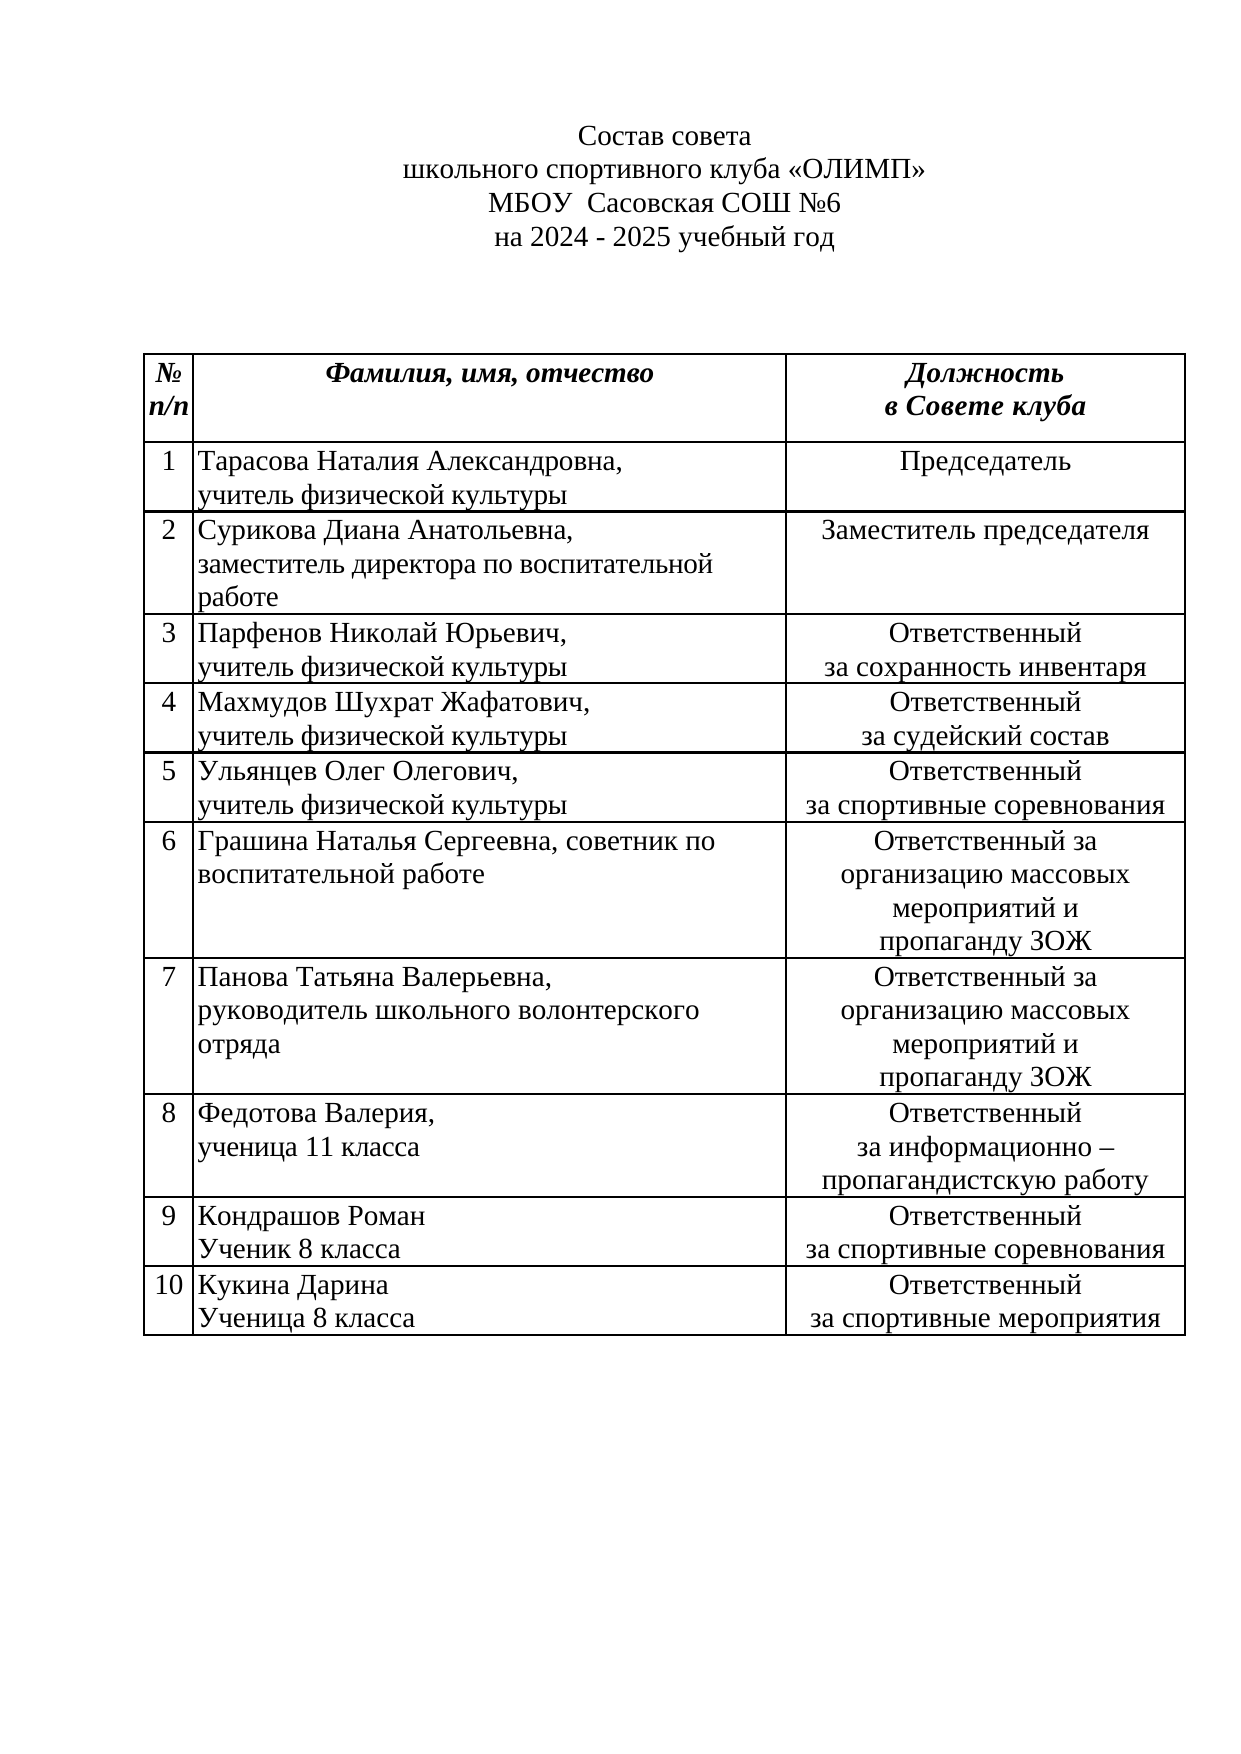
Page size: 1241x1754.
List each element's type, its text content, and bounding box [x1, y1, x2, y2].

text на 2024 - 2025 учебный год [177, 219, 1152, 252]
table_cell 10 [145, 1267, 192, 1334]
table_cell Ответственный за организацию массовых мероприятий и пропаганду ЗОЖ [787, 959, 1184, 1093]
table_cell 1 [145, 443, 192, 510]
table_cell 8 [145, 1095, 192, 1196]
table_cell Ответственный за спортивные соревнования [787, 754, 1184, 821]
table_cell Заместитель председателя [787, 513, 1184, 613]
table_cell Махмудов Шухрат Жафатович, учитель физической культуры [194, 684, 785, 751]
table_cell Кукина Дарина Ученица 8 класса [194, 1267, 785, 1334]
table_cell Председатель [787, 443, 1184, 510]
table_cell Кондрашов Роман Ученик 8 класса [194, 1198, 785, 1265]
table_cell Тарасова Наталия Александровна, учитель физической культуры [194, 443, 785, 510]
table_cell 9 [145, 1198, 192, 1265]
table_cell Панова Татьяна Валерьевна, руководитель школьного волонтерского отряда [194, 959, 785, 1093]
table_header Должность в Совете клуба [787, 355, 1184, 441]
text Состав совета [177, 118, 1152, 152]
table_cell Грашина Наталья Сергеевна, советник по воспитательной работе [194, 823, 785, 957]
text МБОУ Сасовская СОШ №6 [177, 185, 1152, 219]
table_cell Ответственный за спортивные соревнования [787, 1198, 1184, 1265]
table_header Фамилия, имя, отчество [194, 355, 785, 441]
table_cell 2 [145, 513, 192, 613]
table_cell 3 [145, 615, 192, 682]
table_cell Ответственный за информационно – пропагандистскую работу [787, 1095, 1184, 1196]
table_cell Ульянцев Олег Олегович, учитель физической культуры [194, 754, 785, 821]
table_header № п/п [145, 355, 192, 441]
table_cell Ответственный за организацию массовых мероприятий и пропаганду ЗОЖ [787, 823, 1184, 957]
table_cell Сурикова Диана Анатольевна, заместитель директора по воспитательной работе [194, 513, 785, 613]
table_cell Федотова Валерия, ученица 11 класса [194, 1095, 785, 1196]
table_cell Ответственный за судейский состав [787, 684, 1184, 751]
table_cell Ответственный за сохранность инвентаря [787, 615, 1184, 682]
table_cell Парфенов Николай Юрьевич, учитель физической культуры [194, 615, 785, 682]
table_cell 6 [145, 823, 192, 957]
table_cell Ответственный за спортивные мероприятия [787, 1267, 1184, 1334]
table_cell 4 [145, 684, 192, 751]
table_cell 5 [145, 754, 192, 821]
text школьного спортивного клуба «ОЛИМП» [177, 152, 1152, 185]
table_cell 7 [145, 959, 192, 1093]
